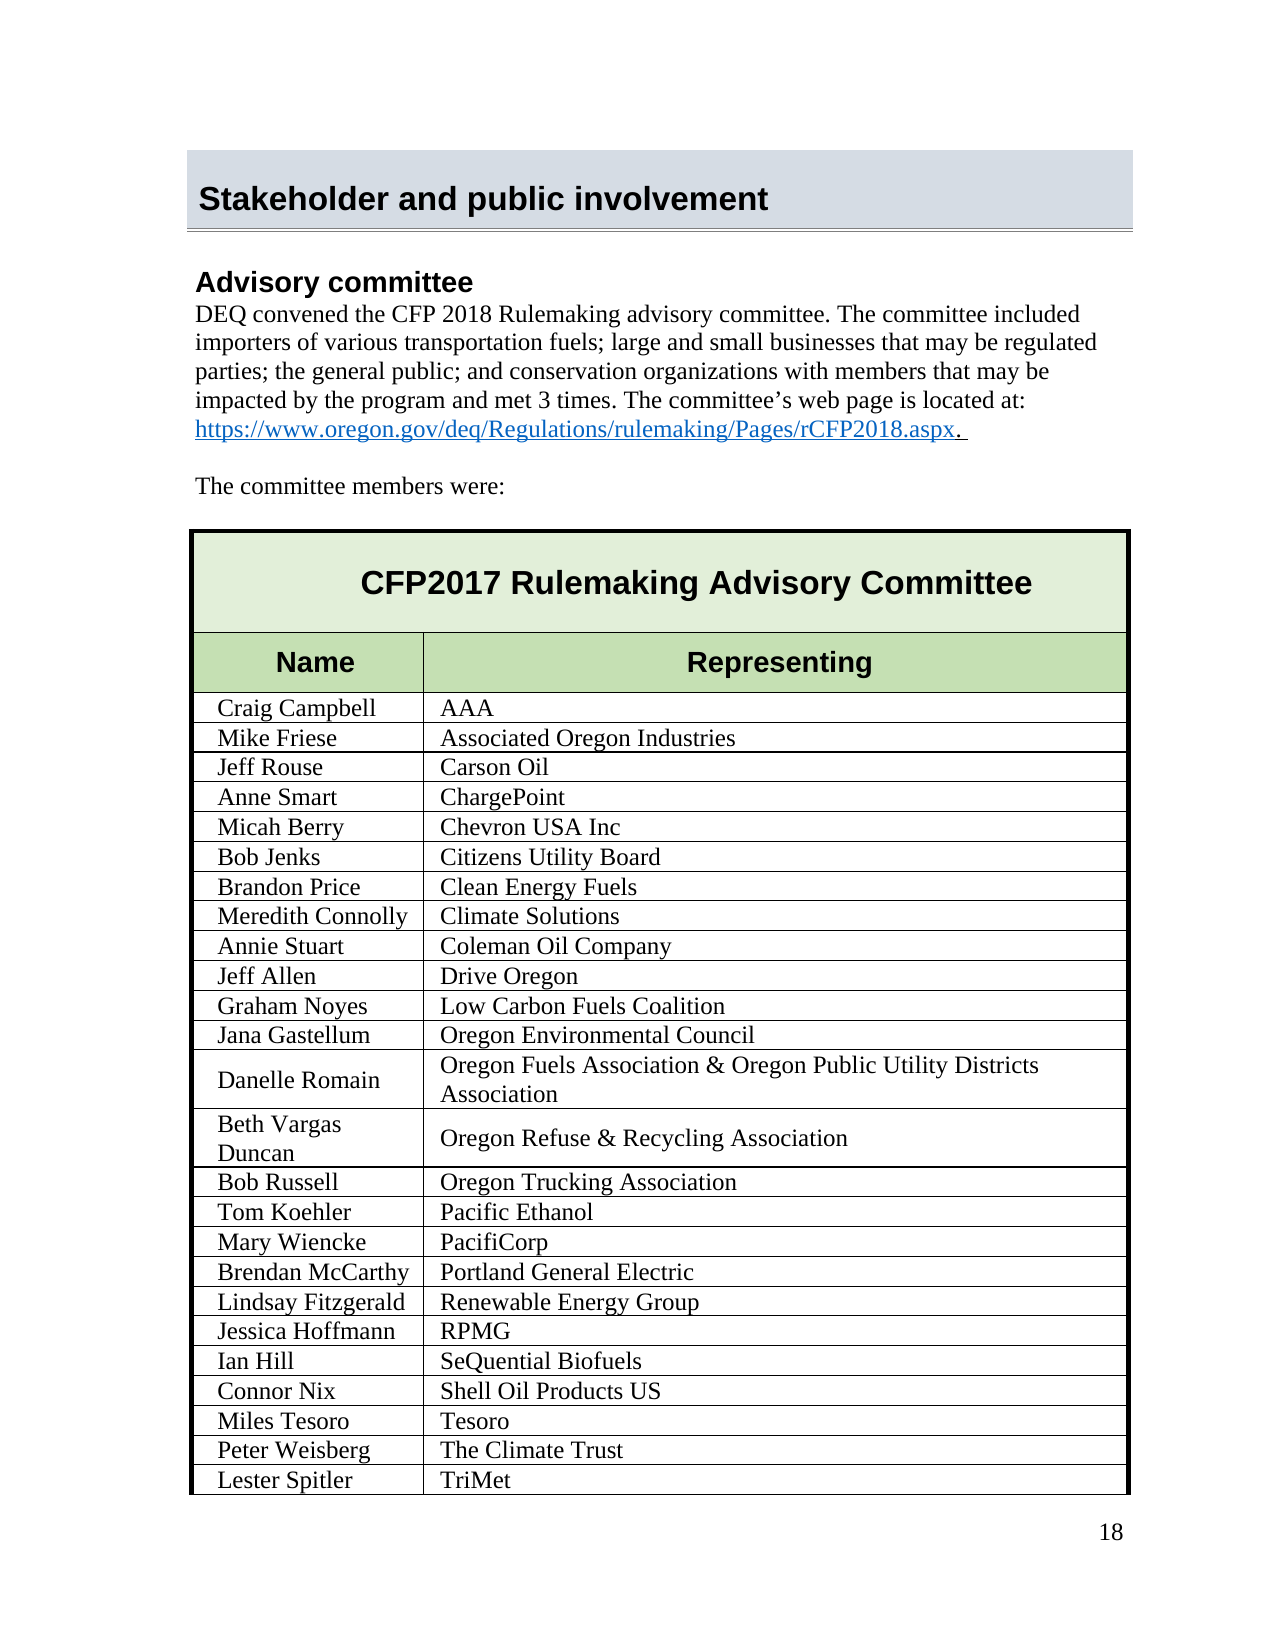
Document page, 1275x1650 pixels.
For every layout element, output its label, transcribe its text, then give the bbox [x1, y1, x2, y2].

table_cell Peter Weisberg [194, 1436, 423, 1464]
table_cell Craig Campbell [194, 693, 423, 722]
table_cell Representing [424, 633, 1126, 692]
table_cell Climate Solutions [424, 901, 1126, 930]
table_cell Connor Nix [194, 1376, 423, 1405]
table_cell Oregon Trucking Association [424, 1168, 1126, 1196]
table_cell Annie Stuart [194, 931, 423, 960]
text DEQ convened the CFP 2018 Rulemaking advisory committee. The committee included importers of various transportation fuels; large and small businesses that may be regulated parties; the general public; and conservation organizations with members that may be impacted by the program and met 3 times. The committee’s web page is located at: https://www.oregon.gov/deq/Regulations/rulemaking/Pages/rCFP2018.aspx. [195, 299, 1123, 442]
table_header Stakeholder and public involvement [187, 150, 1133, 228]
table_cell Miles Tesoro [194, 1406, 423, 1434]
table_cell Bob Jenks [194, 842, 423, 871]
table_cell Lindsay Fitzgerald [194, 1287, 423, 1315]
table_cell Mary Wiencke [194, 1227, 423, 1256]
table_cell Tom Koehler [194, 1197, 423, 1226]
table_cell Oregon Refuse & Recycling Association [424, 1109, 1126, 1166]
table_cell Jeff Allen [194, 961, 423, 990]
table_cell ChargePoint [424, 782, 1126, 811]
table_cell RPMG [424, 1316, 1126, 1345]
table_cell Jeff Rouse [194, 753, 423, 781]
table_cell Shell Oil Products US [424, 1376, 1126, 1405]
table_cell Jana Gastellum [194, 1021, 423, 1049]
table_cell Chevron USA Inc [424, 812, 1126, 841]
table_cell Drive Oregon [424, 961, 1126, 990]
table_cell Bob Russell [194, 1168, 423, 1196]
text The committee members were: [195, 471, 1170, 500]
table_cell Associated Oregon Industries [424, 723, 1126, 751]
table_cell Portland General Electric [424, 1257, 1126, 1286]
table_cell Beth Vargas Duncan [194, 1109, 423, 1166]
table_cell Ian Hill [194, 1346, 423, 1375]
table_cell Renewable Energy Group [424, 1287, 1126, 1315]
table_cell Brandon Price [194, 872, 423, 900]
table_cell TriMet [424, 1465, 1126, 1494]
table_cell AAA [424, 693, 1126, 722]
table_cell Oregon Environmental Council [424, 1021, 1126, 1049]
table_cell Meredith Connolly [194, 901, 423, 930]
table_cell Jessica Hoffmann [194, 1316, 423, 1345]
table_cell Clean Energy Fuels [424, 872, 1126, 900]
table_cell Name [194, 633, 423, 692]
table_cell Lester Spitler [194, 1465, 423, 1494]
table_cell The Climate Trust [424, 1436, 1126, 1464]
table_cell Graham Noyes [194, 991, 423, 1019]
table_header CFP2017 Rulemaking Advisory Committee [194, 533, 1126, 632]
table_cell Brendan McCarthy [194, 1257, 423, 1286]
table_cell Citizens Utility Board [424, 842, 1126, 871]
table_cell Danelle Romain [194, 1050, 423, 1108]
table_cell Pacific Ethanol [424, 1197, 1126, 1226]
table_cell SeQuential Biofuels [424, 1346, 1126, 1375]
table_cell Tesoro [424, 1406, 1126, 1434]
table_cell Low Carbon Fuels Coalition [424, 991, 1126, 1019]
table_cell Carson Oil [424, 753, 1126, 781]
table_cell Oregon Fuels Association & Oregon Public Utility Districts Association [424, 1050, 1126, 1108]
table_cell Anne Smart [194, 782, 423, 811]
table_cell Mike Friese [194, 723, 423, 751]
table_cell Micah Berry [194, 812, 423, 841]
table_cell PacifiCorp [424, 1227, 1126, 1256]
subtitle Advisory committee [195, 265, 1170, 299]
table_cell Coleman Oil Company [424, 931, 1126, 960]
